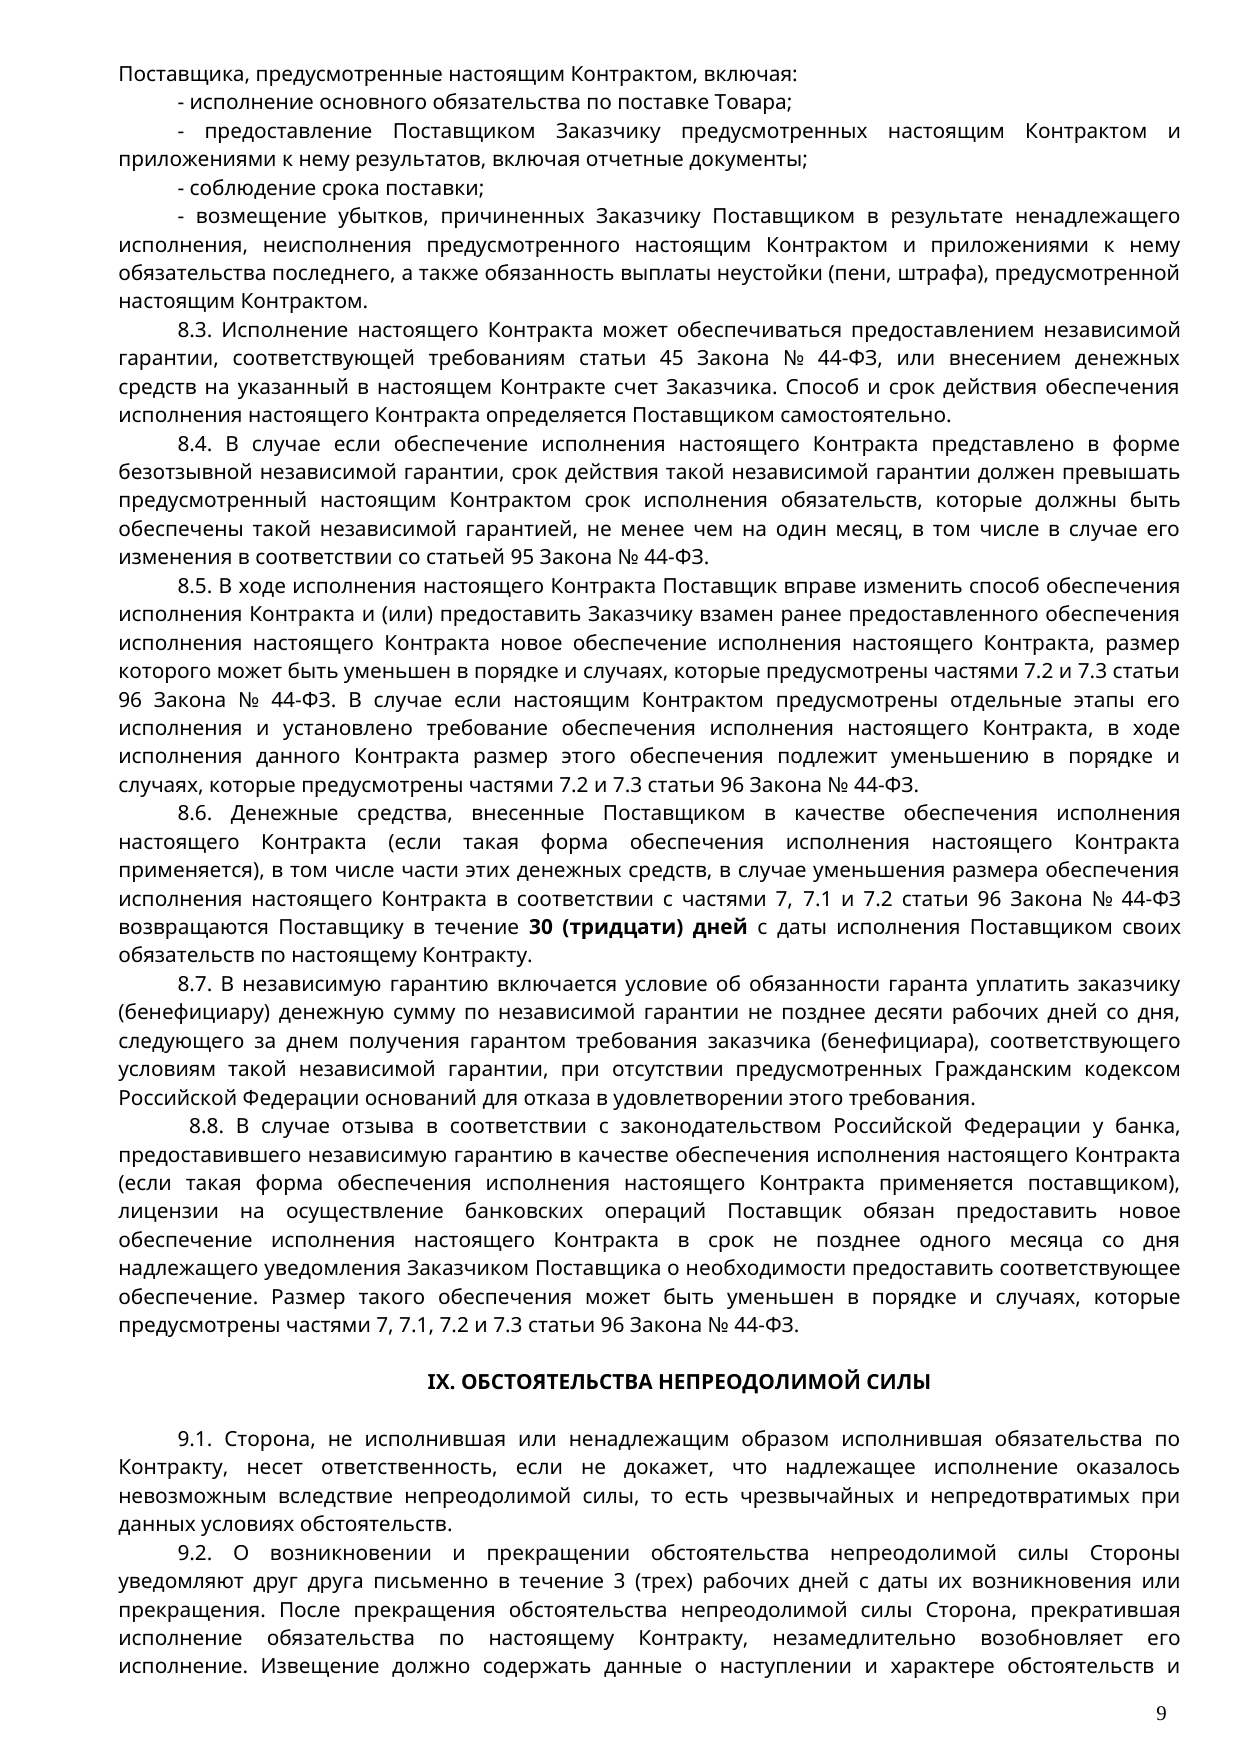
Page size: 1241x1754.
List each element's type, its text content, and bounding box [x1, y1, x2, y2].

text 8.8. В случае отзыва в соответствии с законодательством Российской Федерации у банка, предоставившего независимую гарантию в качестве обеспечения исполнения настоящего Контракта (если такая форма обеспечения исполнения настоящего Контракта применяется поставщиком), лицензии на осуществление банковских операций Поставщик обязан предоставить новое обеспечение исполнения настоящего Контракта в срок не позднее одного месяца со дня надлежащего уведомления Заказчиком Поставщика о необходимости предоставить соответствующее обеспечение. Размер такого обеспечения может быть уменьшен в порядке и случаях, которые предусмотрены частями 7, 7.1, 7.2 и 7.3 статьи 96 Закона № 44-ФЗ. [118, 1111, 1182, 1339]
text 8.5. В ходе исполнения настоящего Контракта Поставщик вправе изменить способ обеспечения исполнения Контракта и (или) предоставить Заказчику взамен ранее предоставленного обеспечения исполнения настоящего Контракта новое обеспечение исполнения настоящего Контракта, размер которого может быть уменьшен в порядке и случаях, которые предусмотрены частями 7.2 и 7.3 статьи 96 Закона № 44-ФЗ. В случае если настоящим Контрактом предусмотрены отдельные этапы его исполнения и установлено требование обеспечения исполнения настоящего Контракта, в ходе исполнения данного Контракта размер этого обеспечения подлежит уменьшению в порядке и случаях, которые предусмотрены частями 7.2 и 7.3 статьи 96 Закона № 44-ФЗ. [118, 571, 1182, 798]
text IX. ОБСТОЯТЕЛЬСТВА НЕПРЕОДОЛИМОЙ СИЛЫ [118, 1367, 1182, 1396]
text - исполнение основного обязательства по поставке Товара; [118, 87, 1182, 116]
text 8.4. В случае если обеспечение исполнения настоящего Контракта представлено в форме безотзывной независимой гарантии, срок действия такой независимой гарантии должен превышать предусмотренный настоящим Контрактом срок исполнения обязательств, которые должны быть обеспечены такой независимой гарантией, не менее чем на один месяц, в том числе в случае его изменения в соответствии со статьей 95 Закона № 44-ФЗ. [118, 429, 1182, 571]
text - предоставление Поставщиком Заказчику предусмотренных настоящим Контрактом и приложениями к нему результатов, включая отчетные документы; [118, 116, 1182, 173]
text 8.3. Исполнение настоящего Контракта может обеспечиваться предоставлением независимой гарантии, соответствующей требованиям статьи 45 Закона № 44-ФЗ, или внесением денежных средств на указанный в настоящем Контракте счет Заказчика. Способ и срок действия обеспечения исполнения настоящего Контракта определяется Поставщиком самостоятельно. [118, 315, 1182, 429]
text 9.1. Сторона, не исполнившая или ненадлежащим образом исполнившая обязательства по Контракту, несет ответственность, если не докажет, что надлежащее исполнение оказалось невозможным вследствие непреодолимой силы, то есть чрезвычайных и непредотвратимых при данных условиях обстоятельств. [118, 1424, 1182, 1538]
text - возмещение убытков, причиненных Заказчику Поставщиком в результате ненадлежащего исполнения, неисполнения предусмотренного настоящим Контрактом и приложениями к нему обязательства последнего, а также обязанность выплаты неустойки (пени, штрафа), предусмотренной настоящим Контрактом. [118, 201, 1182, 315]
text - соблюдение срока поставки; [118, 173, 1182, 201]
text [118, 1538, 1182, 1680]
text 8.7. В независимую гарантию включается условие об обязанности гаранта уплатить заказчику (бенефициару) денежную сумму по независимой гарантии не позднее десяти рабочих дней со дня, следующего за днем получения гарантом требования заказчика (бенефициара), соответствующего условиям такой независимой гарантии, при отсутствии предусмотренных Гражданским кодексом Российской Федерации оснований для отказа в удовлетворении этого требования. [118, 969, 1182, 1111]
text 8.6. Денежные средства, внесенные Поставщиком в качестве обеспечения исполнения настоящего Контракта (если такая форма обеспечения исполнения настоящего Контракта применяется), в том числе части этих денежных средств, в случае уменьшения размера обеспечения исполнения настоящего Контракта в соответствии с частями 7, 7.1 и 7.2 статьи 96 Закона № 44-ФЗ возвращаются Поставщику в течение 30 (тридцати) дней с даты исполнения Поставщиком своих обязательств по настоящему Контракту. [118, 798, 1182, 969]
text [118, 59, 1182, 87]
